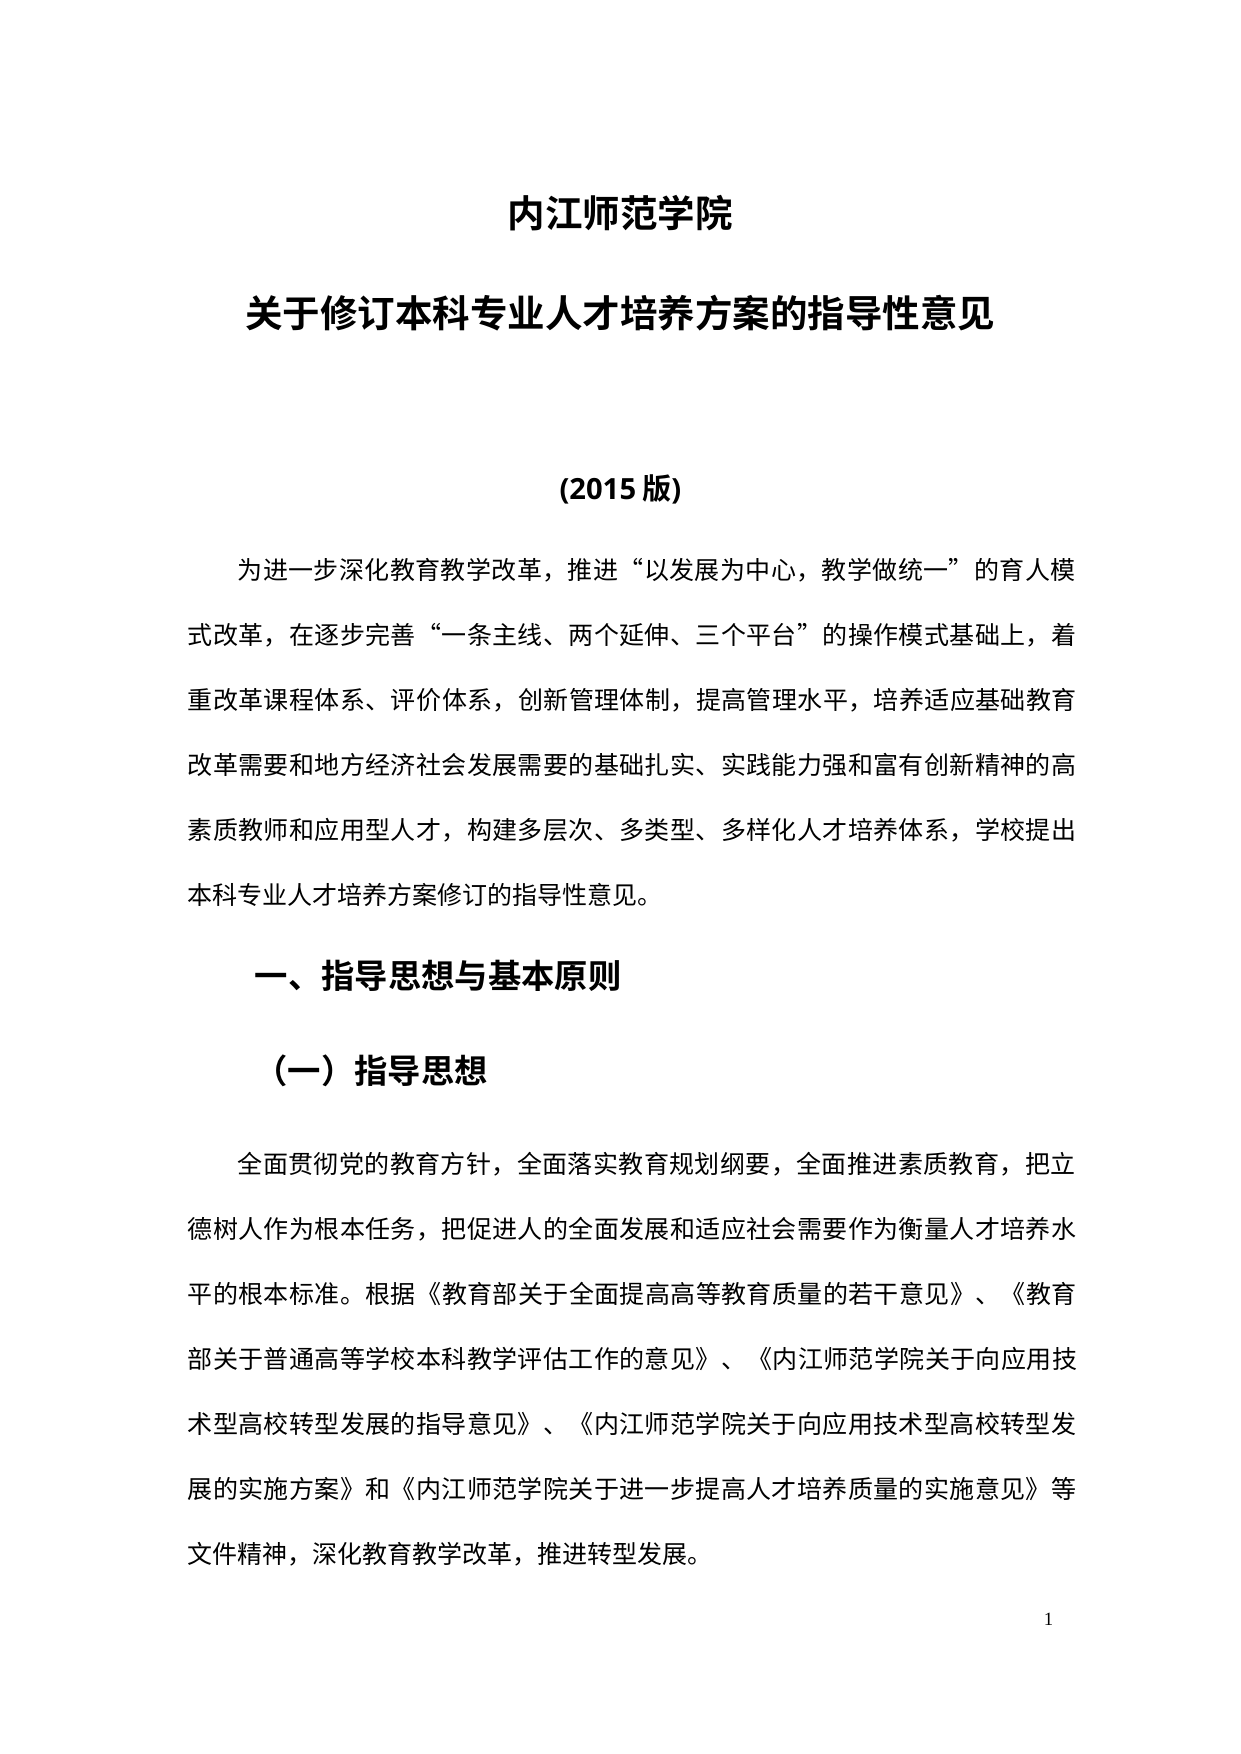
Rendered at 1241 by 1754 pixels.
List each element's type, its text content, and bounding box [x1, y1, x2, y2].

text 一、指导思想与基本原则 [187, 942, 1053, 1007]
text 全面贯彻党的教育方针，全面落实教育规划纲要，全面推进素质教育，把立德树人作为根本任务，把促进人的全面发展和适应社会需要作为衡量人才培养水平的根本标准。根据《教育部关于全面提高高等教育质量的若干意见》、《教育部关于普通高等学校本科教学评估工作的意见》、《内江师范学院关于向应用技术型高校转型发展的指导意见》、《内江师范学院关于向应用技术型高校转型发展的实施方案》和《内江师范学院关于进一步提高人才培养质量的实施意见》等文件精神，深化教育教学改革，推进转型发展。 [187, 1130, 1077, 1585]
text 内江师范学院 [187, 178, 1053, 243]
text （一）指导思想 [187, 1036, 1053, 1101]
subtitle 关于修订本科专业人才培养方案的指导性意见 [187, 279, 1053, 344]
text (2015版) [187, 454, 1053, 519]
text 为进一步深化教育教学改革，推进“以发展为中心，教学做统一”的育人模式改革，在逐步完善“一条主线、两个延伸、三个平台”的操作模式基础上，着重改革课程体系、评价体系，创新管理体制，提高管理水平，培养适应基础教育改革需要和地方经济社会发展需要的基础扎实、实践能力强和富有创新精神的高素质教师和应用型人才，构建多层次、多类型、多样化人才培养体系，学校提出本科专业人才培养方案修订的指导性意见。 [187, 536, 1077, 926]
